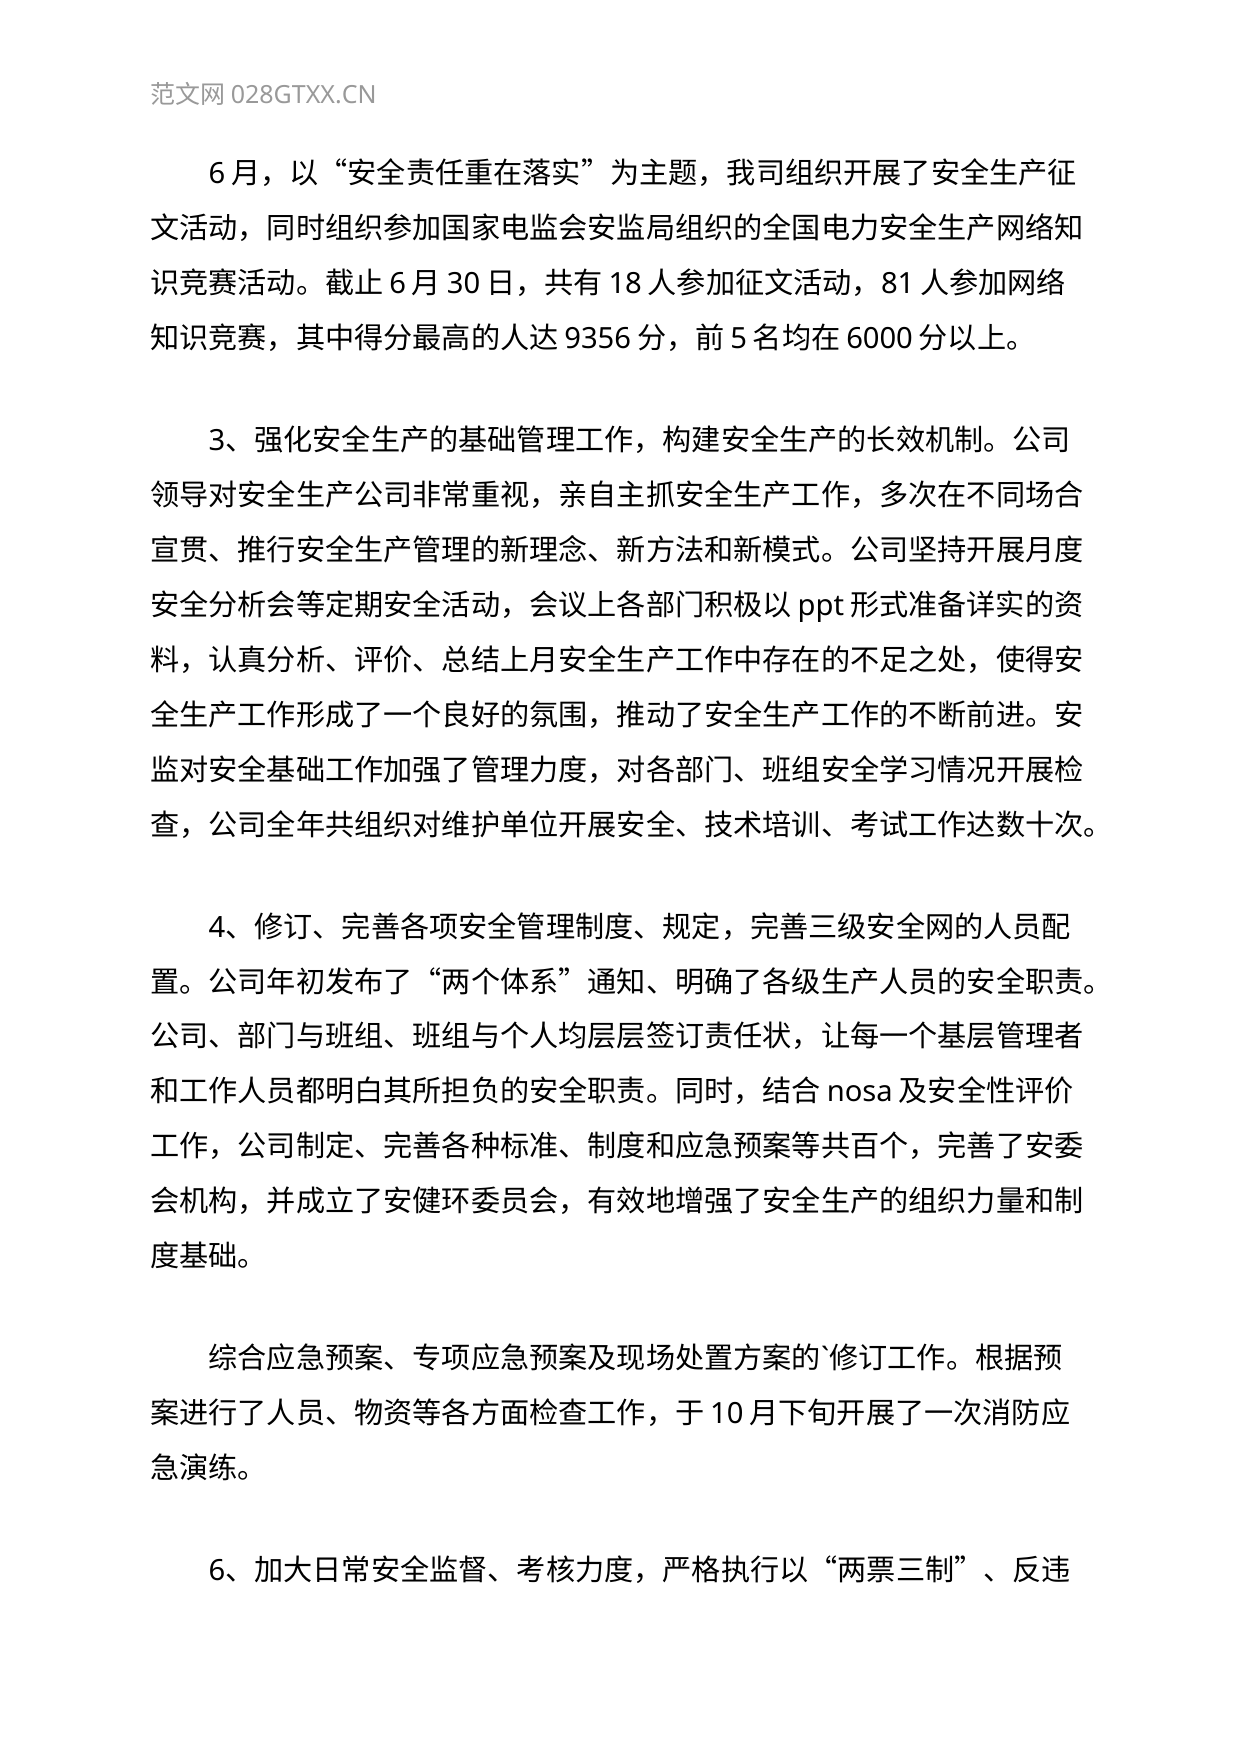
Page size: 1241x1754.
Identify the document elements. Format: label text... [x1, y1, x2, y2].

text 3、强化安全生产的基础管理工作，构建安全生产的长效机制。公司领导对安全生产公司非常重视，亲自主抓安全生产工作，多次在不同场合宣贯、推行安全生产管理的新理念、新方法和新模式。公司坚持开展月度安全分析会等定期安全活动，会议上各部门积极以ppt形式准备详实的资料，认真分析、评价、总结上月安全生产工作中存在的不足之处，使得安全生产工作形成了一个良好的氛围，推动了安全生产工作的不断前进。安监对安全基础工作加强了管理力度，对各部门、班组安全学习情况开展检查，公司全年共组织对维护单位开展安全、技术培训、考试工作达数十次。 [150, 417, 1090, 844]
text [150, 1546, 1090, 1589]
text 6月，以“安全责任重在落实”为主题，我司组织开展了安全生产征文活动，同时组织参加国家电监会安监局组织的全国电力安全生产网络知识竞赛活动。截止6月30日，共有18人参加征文活动，81人参加网络知识竞赛，其中得分最高的人达9356分，前5名均在6000分以上。 [150, 150, 1090, 357]
text 4、修订、完善各项安全管理制度、规定，完善三级安全网的人员配置。公司年初发布了“两个体系”通知、明确了各级生产人员的安全职责。公司、部门与班组、班组与个人均层层签订责任状，让每一个基层管理者和工作人员都明白其所担负的安全职责。同时，结合nosa及安全性评价工作，公司制定、完善各种标准、制度和应急预案等共百个，完善了安委会机构，并成立了安健环委员会，有效地增强了安全生产的组织力量和制度基础。 [150, 903, 1090, 1275]
text 综合应急预案、专项应急预案及现场处置方案的`修订工作。根据预案进行了人员、物资等各方面检查工作，于10月下旬开展了一次消防应急演练。 [150, 1334, 1090, 1487]
